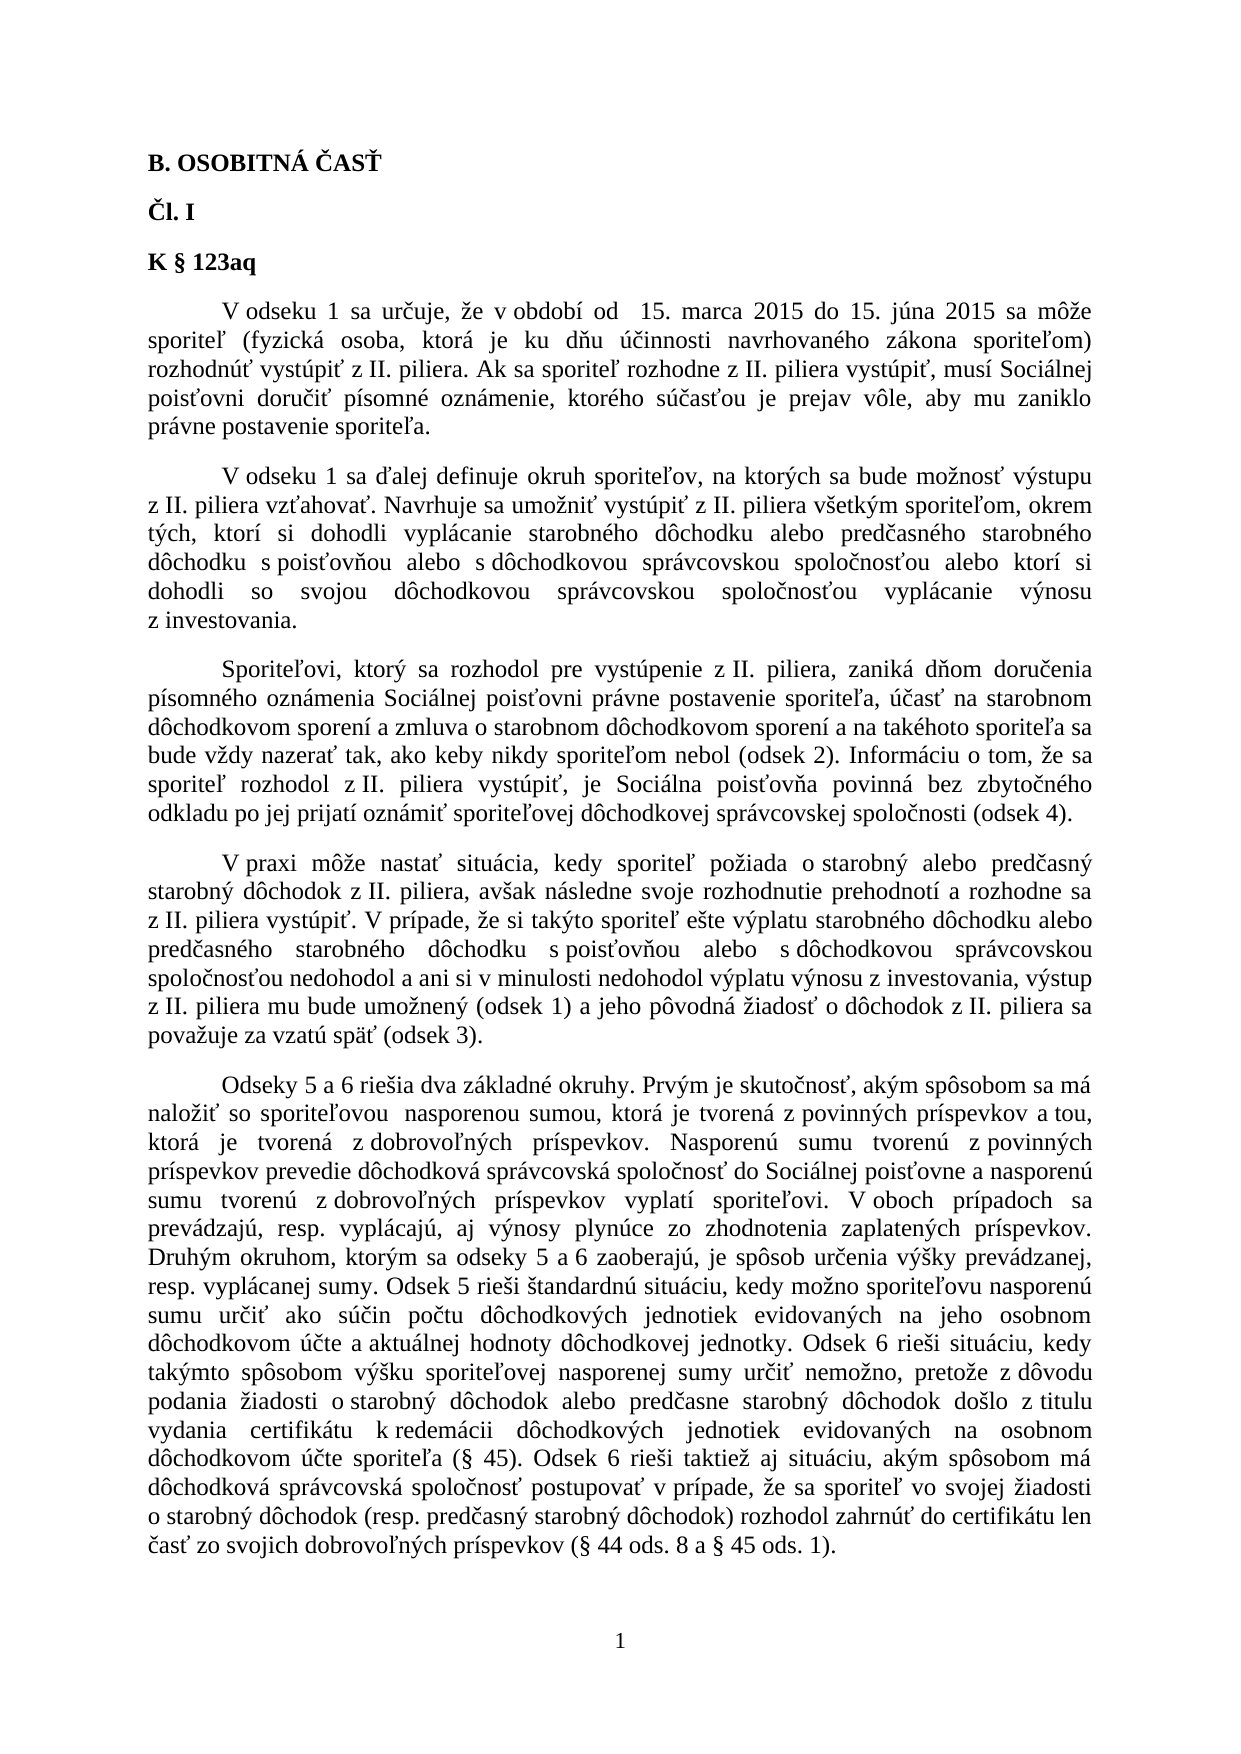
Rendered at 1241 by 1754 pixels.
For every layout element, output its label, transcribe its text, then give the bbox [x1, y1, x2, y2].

text Čl. I [148, 197, 1093, 226]
text Sporiteľovi, ktorý sa rozhodol pre vystúpenie z II. piliera, zaniká dňom doručenia písomného oznámenia Sociálnej poisťovni právne postavenie sporiteľa, účasť na starobnom dôchodkovom sporení a zmluva o starobnom dôchodkovom sporení a na takéhoto sporiteľa sa bude vždy nazerať tak, ako keby nikdy sporiteľom nebol (odsek 2). Informáciu o tom, že sa sporiteľ rozhodol z II. piliera vystúpiť, je Sociálna poisťovňa povinná bez zbytočného odkladu po jej prijatí oznámiť sporiteľovej dôchodkovej správcovskej spoločnosti (odsek 4). [148, 654, 1093, 827]
text B. OSOBITNÁ ČASŤ [148, 148, 1093, 176]
text V praxi môže nastať situácia, kedy sporiteľ požiada o starobný alebo predčasný starobný dôchodok z II. piliera, avšak následne svoje rozhodnutie prehodnotí a rozhodne sa z II. piliera vystúpiť. V prípade, že si takýto sporiteľ ešte výplatu starobného dôchodku alebo predčasného starobného dôchodku s poisťovňou alebo s dôchodkovou správcovskou spoločnosťou nedohodol a ani si v minulosti nedohodol výplatu výnosu z investovania, výstup z II. piliera mu bude umožnený (odsek 1) a jeho pôvodná žiadosť o dôchodok z II. piliera sa považuje za vzatú späť (odsek 3). [148, 848, 1093, 1049]
text Odseky 5 a 6 riešia dva základné okruhy. Prvým je skutočnosť, akým spôsobom sa má naložiť so sporiteľovou nasporenou sumou, ktorá je tvorená z povinných príspevkov a tou, ktorá je tvorená z dobrovoľných príspevkov. Nasporenú sumu tvorenú z povinných príspevkov prevedie dôchodková správcovská spoločnosť do Sociálnej poisťovne a nasporenú sumu tvorenú z dobrovoľných príspevkov vyplatí sporiteľovi. V oboch prípadoch sa prevádzajú, resp. vyplácajú, aj výnosy plynúce zo zhodnotenia zaplatených príspevkov. Druhým okruhom, ktorým sa odseky 5 a 6 zaoberajú, je spôsob určenia výšky prevádzanej, resp. vyplácanej sumy. Odsek 5 rieši štandardnú situáciu, kedy možno sporiteľovu nasporenú sumu určiť ako súčin počtu dôchodkových jednotiek evidovaných na jeho osobnom dôchodkovom účte a aktuálnej hodnoty dôchodkovej jednotky. Odsek 6 rieši situáciu, kedy takýmto spôsobom výšku sporiteľovej nasporenej sumy určiť nemožno, pretože z dôvodu podania žiadosti o starobný dôchodok alebo predčasne starobný dôchodok došlo z titulu vydania certifikátu k redemácii dôchodkových jednotiek evidovaných na osobnom dôchodkovom účte sporiteľa (§ 45). Odsek 6 rieši taktiež aj situáciu, akým spôsobom má dôchodková správcovská spoločnosť postupovať v prípade, že sa sporiteľ vo svojej žiadosti o starobný dôchodok (resp. predčasný starobný dôchodok) rozhodol zahrnúť do certifikátu len časť zo svojich dobrovoľných príspevkov (§ 44 ods. 8 a § 45 ods. 1). [148, 1070, 1093, 1558]
text V odseku 1 sa určuje, že v období od 15. marca 2015 do 15. júna 2015 sa môže sporiteľ (fyzická osoba, ktorá je ku dňu účinnosti navrhovaného zákona sporiteľom) rozhodnúť vystúpiť z II. piliera. Ak sa sporiteľ rozhodne z II. piliera vystúpiť, musí Sociálnej poisťovni doručiť písomné oznámenie, ktorého súčasťou je prejav vôle, aby mu zaniklo právne postavenie sporiteľa. [148, 296, 1093, 440]
text V odseku 1 sa ďalej definuje okruh sporiteľov, na ktorých sa bude možnosť výstupu z II. piliera vzťahovať. Navrhuje sa umožniť vystúpiť z II. piliera všetkým sporiteľom, okrem tých, ktorí si dohodli vyplácanie starobného dôchodku alebo predčasného starobného dôchodku s poisťovňou alebo s dôchodkovou správcovskou spoločnosťou alebo ktorí si dohodli so svojou dôchodkovou správcovskou spoločnosťou vyplácanie výnosu z investovania. [148, 461, 1093, 633]
text K § 123aq [148, 247, 1093, 276]
